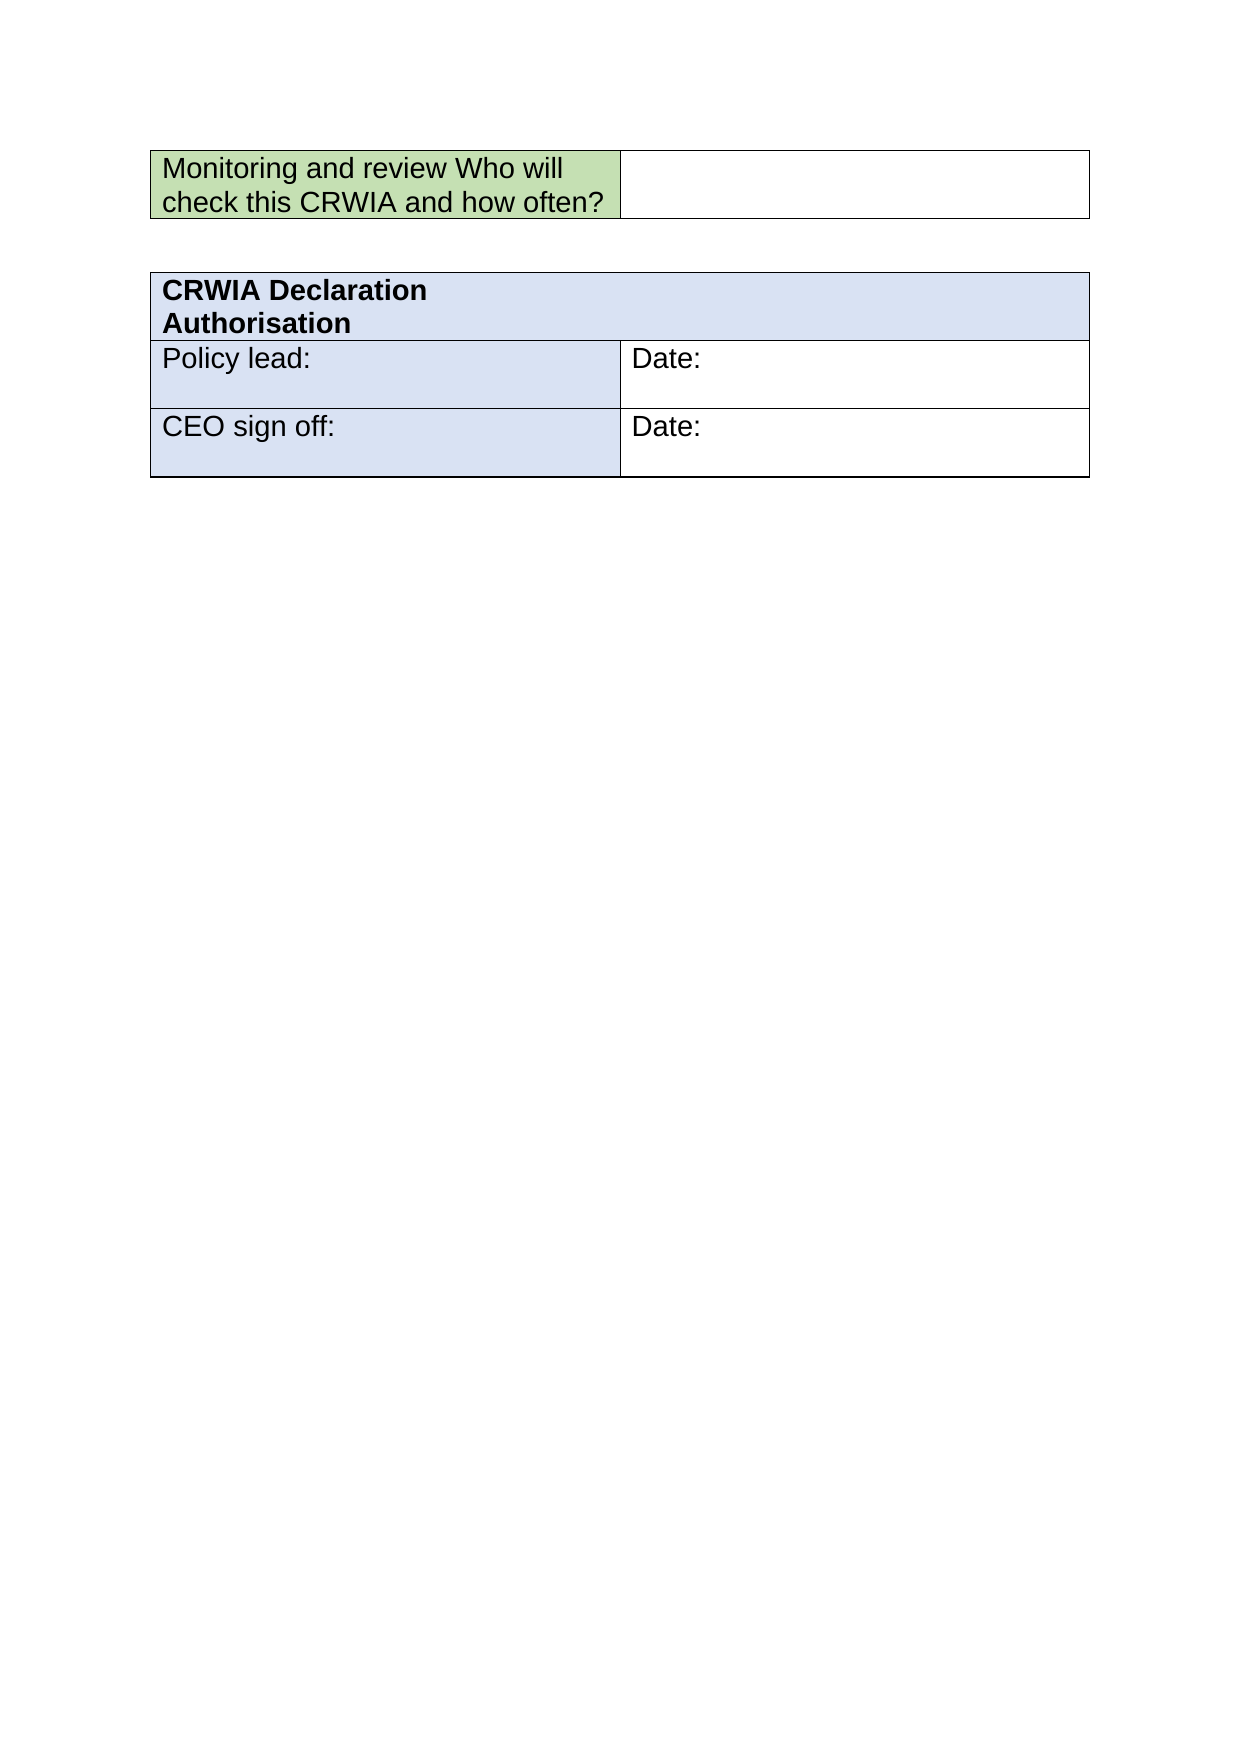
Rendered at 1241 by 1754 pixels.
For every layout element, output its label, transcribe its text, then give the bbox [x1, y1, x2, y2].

table_cell Policy lead: [151, 341, 620, 408]
table_cell [621, 151, 1089, 218]
table_cell CEO sign off: [151, 409, 620, 476]
table_header CRWIA Declaration Authorisation [151, 273, 1089, 340]
table_cell Date: [621, 409, 1089, 476]
table_cell Date: [621, 341, 1089, 408]
table_cell Monitoring and review Who will check this CRWIA and how often? [151, 151, 620, 218]
